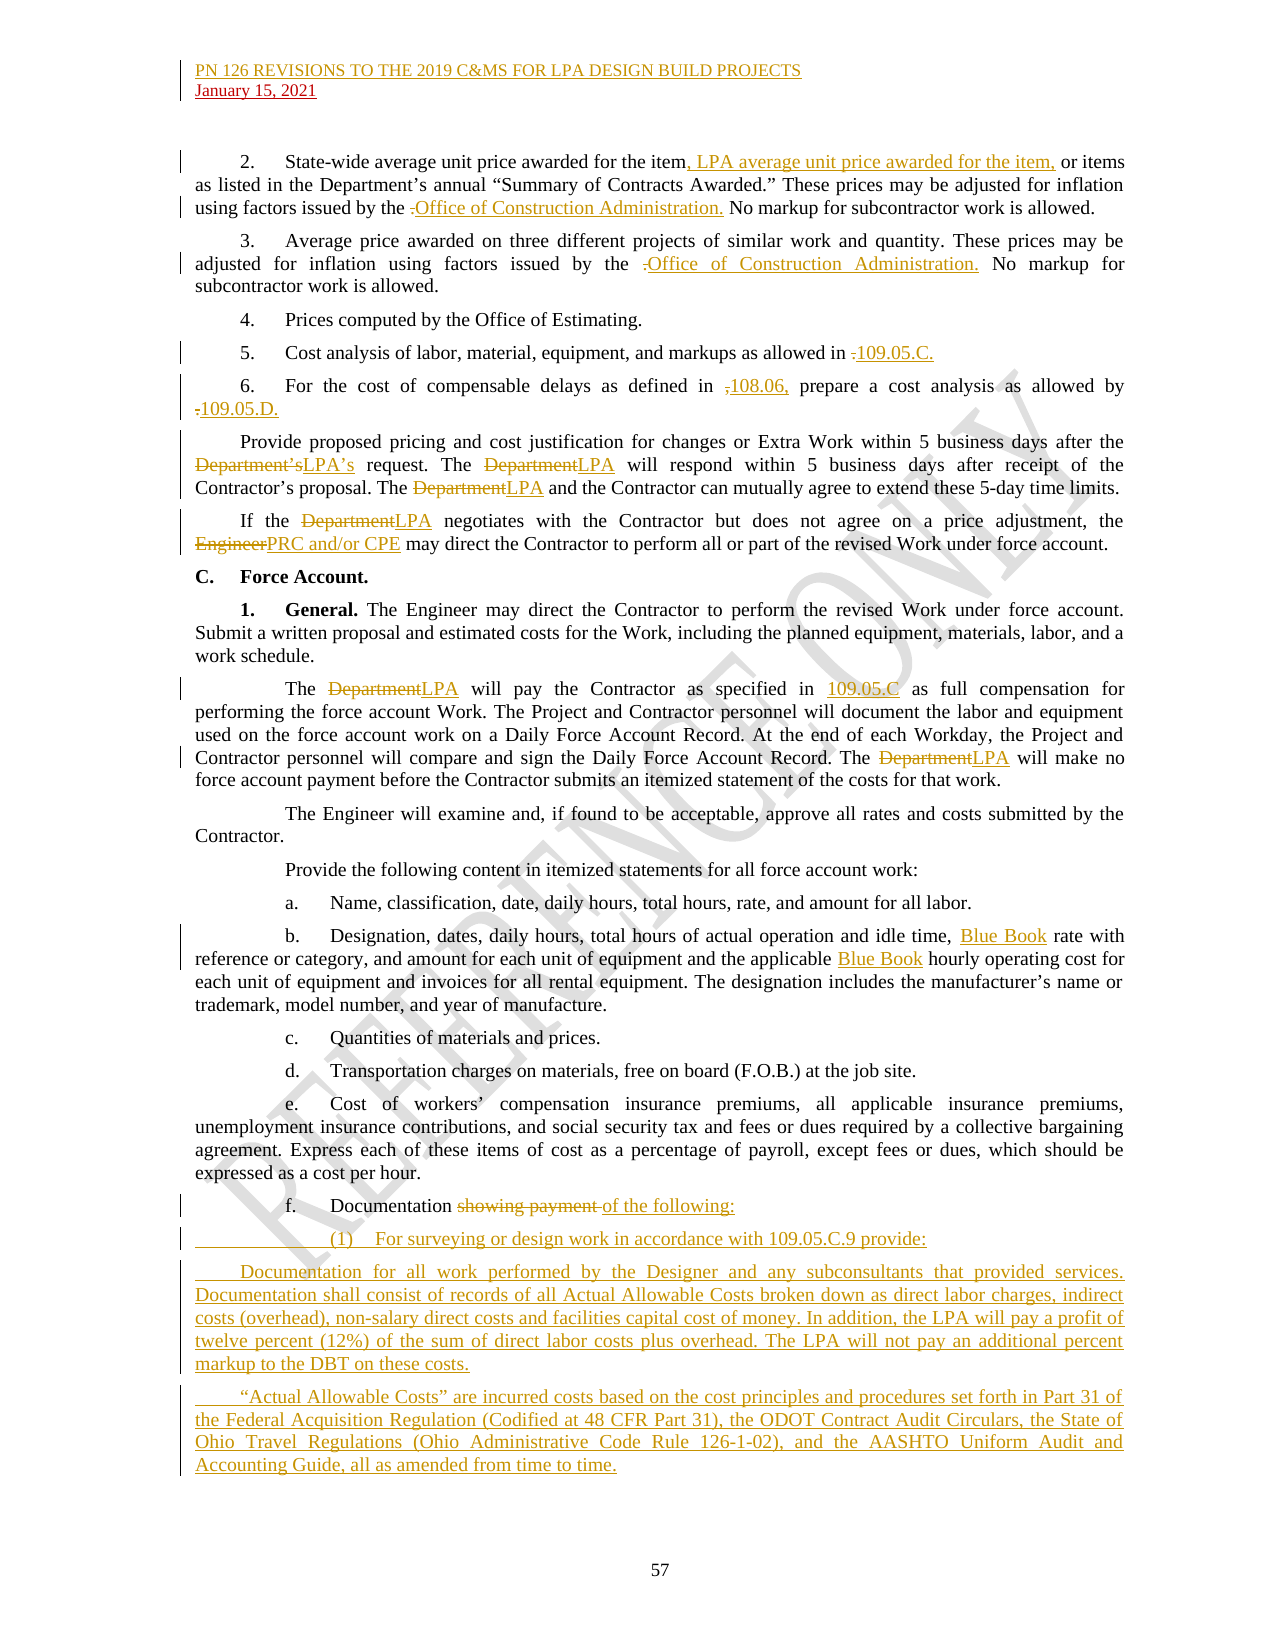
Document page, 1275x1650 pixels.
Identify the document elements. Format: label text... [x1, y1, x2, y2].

text e. Cost of workers’ compensation insurance premiums, all applicable insurance premiums, unemployment insurance contributions, and social security tax and fees or dues required by a collective bargaining agreement. Express each of these items of cost as a percentage of payroll, except fees or dues, which should be expressed as a cost per hour. [195, 1092, 1125, 1183]
text b. Designation, dates, daily hours, total hours of actual operation and idle time, rate with reference or category, and amount for each unit of equipment and the applicable hourly operating cost for each unit of equipment and invoices for all rental equipment. The designation includes the manufacturer’s name or trademark, model number, and year of manufacture. [195, 924, 1125, 1015]
text d. Transportation charges on materials, free on board (F.O.B.) at the job site. [195, 1059, 1125, 1082]
text 5. Cost analysis of labor, material, equipment, and markups as allowed in [195, 341, 1125, 364]
text If the negotiates with the Contractor but does not agree on a price adjustment, the may direct the Contractor to perform all or part of the revised Work under force account. [195, 509, 1125, 555]
text Provide the following content in itemized statements for all force account work: [195, 858, 1125, 881]
text a. Name, classification, date, daily hours, total hours, rate, and amount for all labor. [195, 891, 1125, 914]
text 1. General. The Engineer may direct the Contractor to perform the revised Work under force account. Submit a written proposal and estimated costs for the Work, including the planned equipment, materials, labor, and a work schedule. [195, 598, 1125, 667]
text 3. Average price awarded on three different projects of similar work and quantity. These prices may be adjusted for inflation using factors issued by the No markup for subcontractor work is allowed. [195, 229, 1125, 297]
text 6. For the cost of compensable delays as defined in prepare a cost analysis as allowed by [195, 374, 1125, 420]
text 2. State-wide average unit price awarded for the item or items as listed in the Department’s annual “Summary of Contracts Awarded.” These prices may be adjusted for inflation using factors issued by the No markup for subcontractor work is allowed. [195, 150, 1125, 218]
text The will pay the Contractor as specified in as full compensation for performing the force account Work. The Project and Contractor personnel will document the labor and equipment used on the force account work on a Daily Force Account Record. At the end of each Workday, the Project and Contractor personnel will compare and sign the Daily Force Account Record. The will make no force account payment before the Contractor submits an itemized statement of the costs for that work. [195, 677, 1125, 791]
text 4. Prices computed by the Office of Estimating. [195, 308, 1125, 331]
text The Engineer will examine and, if found to be acceptable, approve all rates and costs submitted by the Contractor. [195, 802, 1125, 847]
text f. Documentation [195, 1194, 1125, 1217]
text C. Force Account. [195, 565, 1125, 588]
text c. Quantities of materials and prices. [195, 1026, 1125, 1049]
text Provide proposed pricing and cost justification for changes or Extra Work within 5 business days after the request. The will respond within 5 business days after receipt of the Contractor’s proposal. The and the Contractor can mutually agree to extend these 5-day time limits. [195, 430, 1125, 499]
